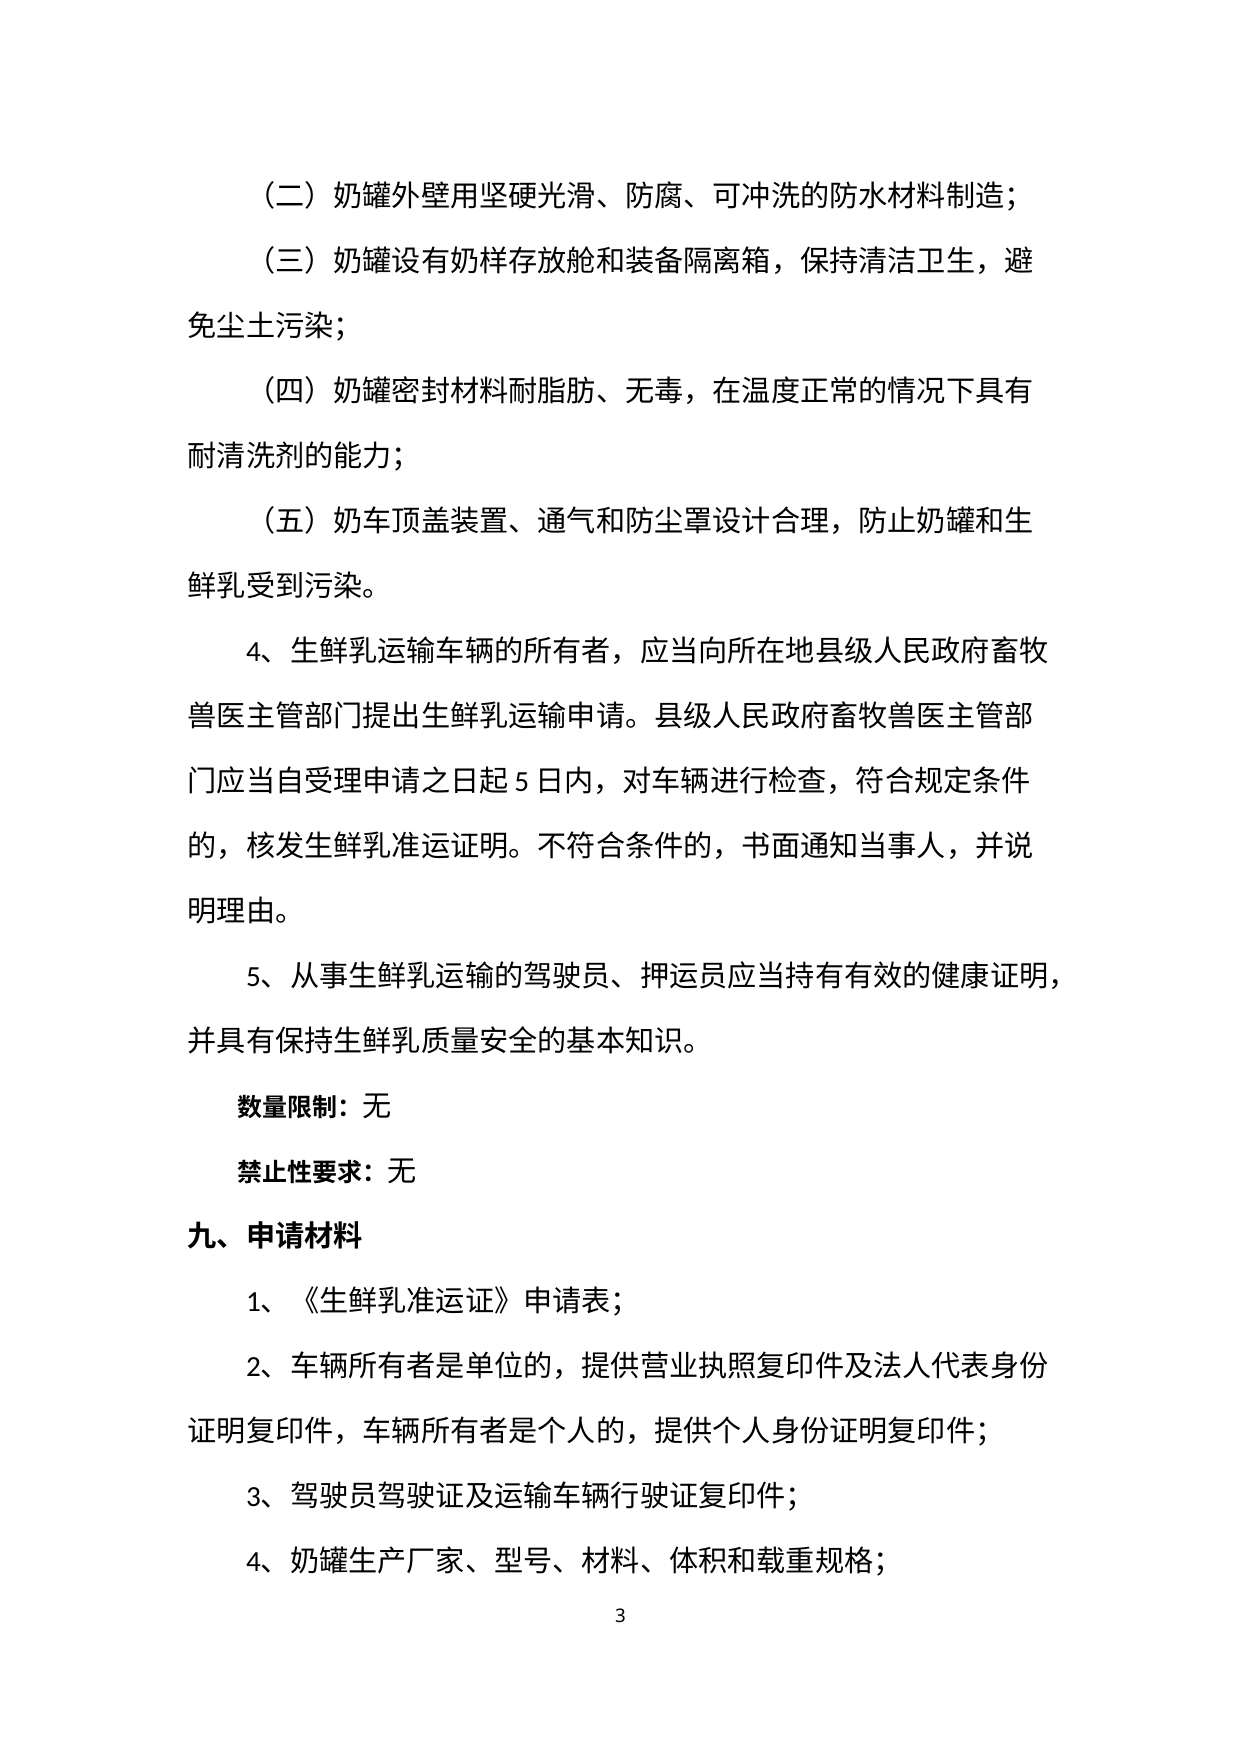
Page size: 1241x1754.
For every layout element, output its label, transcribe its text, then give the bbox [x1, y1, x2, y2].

text （五）奶车顶盖装置、通气和防尘罩设计合理，防止奶罐和生鲜乳受到污染。 [187, 486, 1053, 616]
list 申请材料 [187, 1201, 1053, 1266]
text 禁止性要求：无 [187, 1136, 1053, 1201]
text 2、车辆所有者是单位的，提供营业执照复印件及法人代表身份证明复印件，车辆所有者是个人的，提供个人身份证明复印件； [187, 1331, 1053, 1461]
text 4、生鲜乳运输车辆的所有者，应当向所在地县级人民政府畜牧兽医主管部门提出生鲜乳运输申请。县级人民政府畜牧兽医主管部门应当自受理申请之日起5日内，对车辆进行检查，符合规定条件的，核发生鲜乳准运证明。不符合条件的，书面通知当事人，并说明理由。 [187, 616, 1053, 941]
text （三）奶罐设有奶样存放舱和装备隔离箱，保持清洁卫生，避免尘土污染； [187, 226, 1053, 356]
text （二）奶罐外壁用坚硬光滑、防腐、可冲洗的防水材料制造； [187, 161, 1053, 226]
text 数量限制：无 [187, 1071, 1053, 1136]
text 4、奶罐生产厂家、型号、材料、体积和载重规格； [187, 1526, 1053, 1591]
text 5、从事生鲜乳运输的驾驶员、押运员应当持有有效的健康证明，并具有保持生鲜乳质量安全的基本知识。 [187, 941, 1053, 1071]
text （四）奶罐密封材料耐脂肪、无毒，在温度正常的情况下具有耐清洗剂的能力； [187, 356, 1053, 486]
text 3、驾驶员驾驶证及运输车辆行驶证复印件； [187, 1461, 1053, 1526]
text 1、《生鲜乳准运证》申请表； [187, 1266, 1053, 1331]
